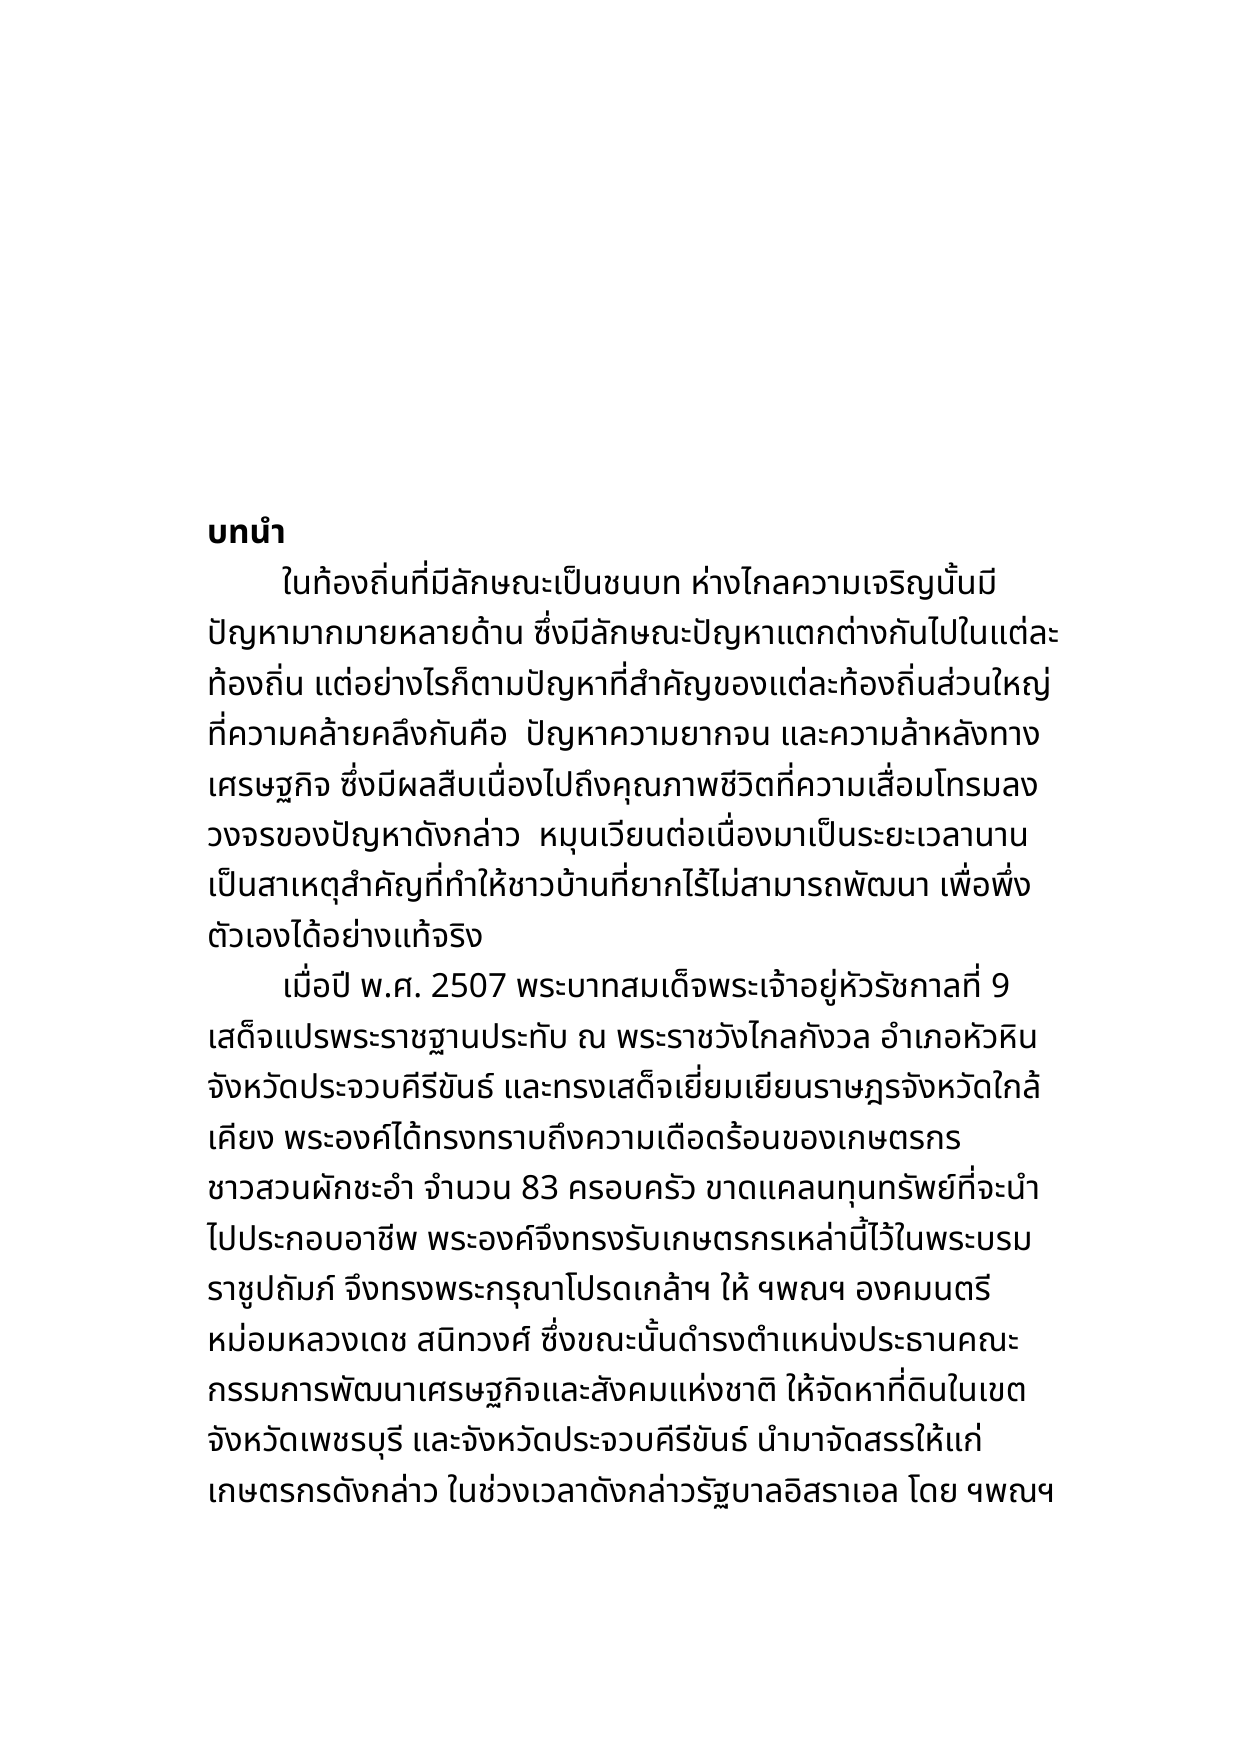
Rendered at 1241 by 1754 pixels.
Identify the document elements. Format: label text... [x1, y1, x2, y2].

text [207, 962, 1063, 1517]
text ในท้องถิ่นที่มีลักษณะเป็นชนบท ห่างไกลความเจริญนั้นมีปัญหามากมายหลายด้าน ซึ่งมีลักษณะปัญหาแตกต่างกันไปในแต่ละท้องถิ่น แต่อย่างไรก็ตามปัญหาที่สำคัญของแต่ละท้องถิ่นส่วนใหญ่ที่ความคล้ายคลึงกันคือ ปัญหาความยากจน และความล้าหลังทางเศรษฐกิจ ซึ่งมีผลสืบเนื่องไปถึงคุณภาพชีวิตที่ความเสื่อมโทรมลง วงจรของปัญหาดังกล่าว หมุนเวียนต่อเนื่องมาเป็นระยะเวลานาน เป็นสาเหตุสำคัญที่ทำให้ชาวบ้านที่ยากไร้ไม่สามารถพัฒนา เพื่อพึ่งตัวเองได้อย่างแท้จริง [207, 559, 1063, 962]
text บทนำ [207, 508, 1063, 559]
